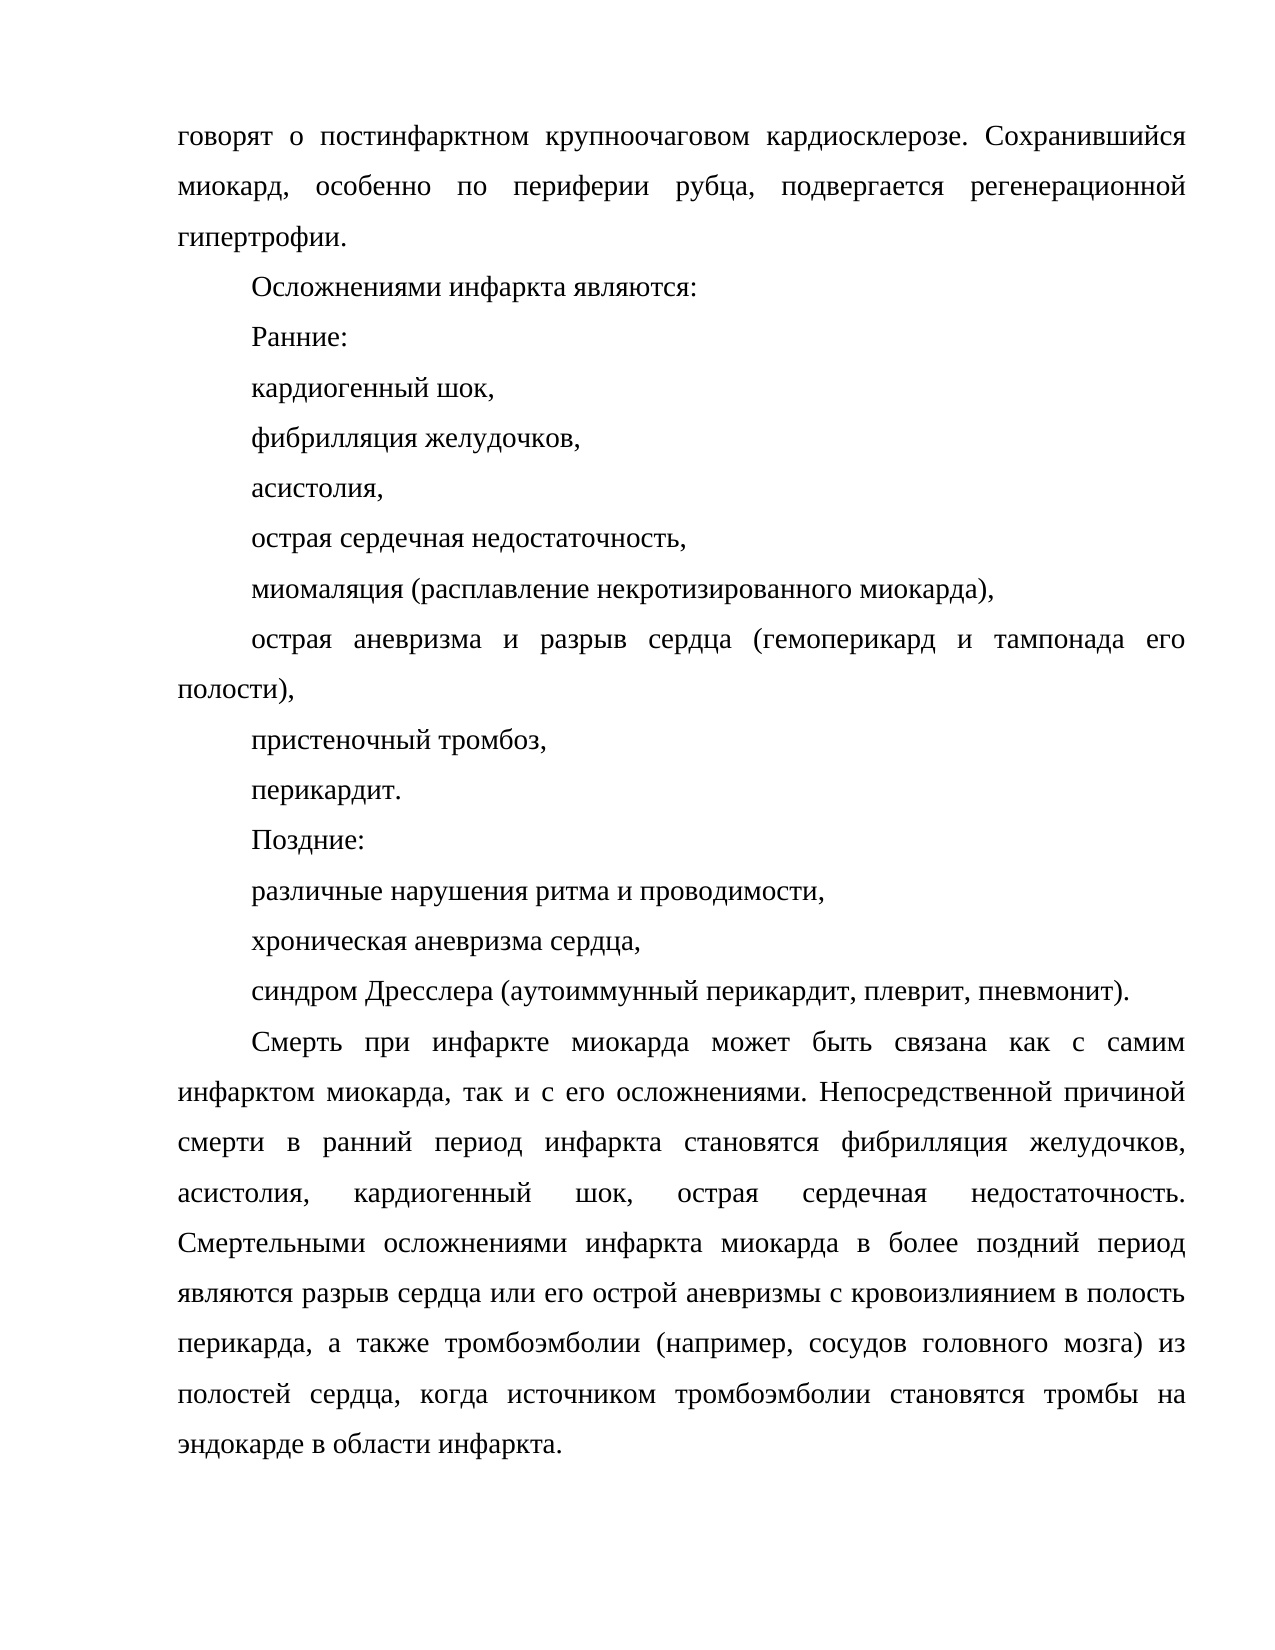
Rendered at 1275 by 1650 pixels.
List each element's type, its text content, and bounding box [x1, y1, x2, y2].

text Поздние: [177, 822, 1186, 856]
text Осложнениями инфаркта являются: [177, 269, 1186, 303]
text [177, 118, 1186, 252]
text Ранние: [177, 319, 1186, 353]
text перикардит. [177, 772, 1186, 806]
text фибрилляция желудочков, [177, 420, 1186, 453]
text асистолия, [177, 470, 1186, 504]
text острая сердечная недостаточность, [177, 521, 1186, 554]
text различные нарушения ритма и проводимости, [177, 873, 1186, 906]
text кардиогенный шок, [177, 370, 1186, 403]
text Смерть при инфаркте миокарда может быть связана как с самим инфарктом миокарда, так и с его осложнениями. Непосредственной причиной смерти в ранний период инфаркта становятся фибрилляция желудочков, асистолия, кардиогенный шок, острая сердечная недостаточность. Смертельными осложнениями инфаркта миокарда в более поздний период являются разрыв сердца или его острой аневризмы с кровоизлиянием в полость перикарда, а также тромбоэмболии (например, сосудов головного мозга) из полостей сердца, когда источником тромбоэмболии становятся тромбы на эндокарде в области инфаркта. [177, 1024, 1186, 1460]
text миомаляция (расплавление некротизированного миокарда), [177, 571, 1186, 604]
text синдром Дресслера (аутоиммунный перикардит, плеврит, пневмонит). [177, 973, 1186, 1007]
text острая аневризма и разрыв сердца (гемоперикард и тампонада его полости), [177, 621, 1186, 705]
text пристеночный тромбоз, [177, 722, 1186, 755]
text хроническая аневризма сердца, [177, 923, 1186, 957]
